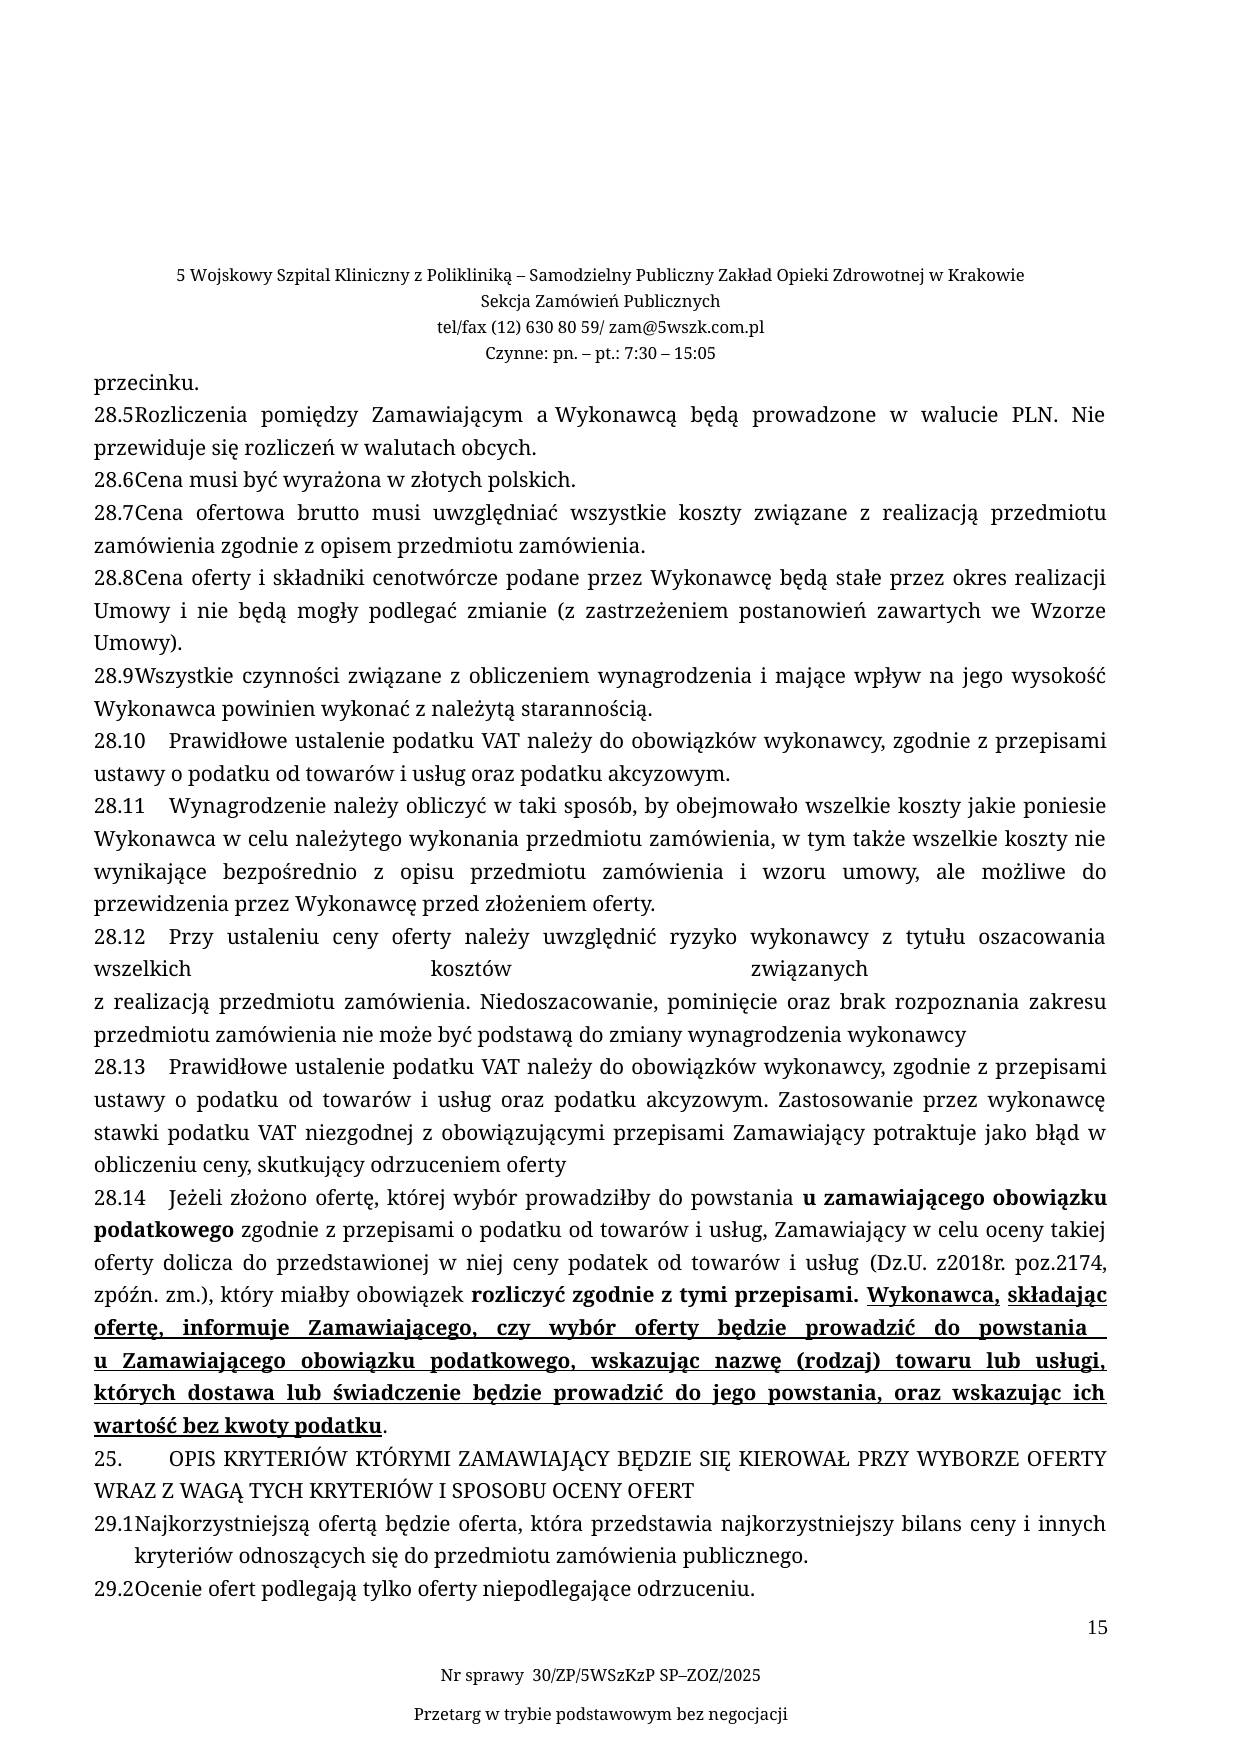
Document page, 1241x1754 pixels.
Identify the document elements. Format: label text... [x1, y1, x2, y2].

list Wynagrodzenie należy obliczyć w taki sposób, by obejmowało wszelkie koszty jakie poniesie Wykonawca w celu należytego wykonania przedmiotu zamówienia, w tym także wszelkie koszty nie wynikające bezpośrednio z opisu przedmiotu zamówienia i wzoru umowy, ale możliwe do przewidzenia przez Wykonawcę przed złożeniem oferty. [94, 792, 1107, 918]
list Prawidłowe ustalenie podatku VAT należy do obowiązków wykonawcy, zgodnie z przepisami ustawy o podatku od towarów i usług oraz podatku akcyzowym. Zastosowanie przez wykonawcę stawki podatku VAT niezgodnej z obowiązującymi przepisami Zamawiający potraktuje jako błąd w obliczeniu ceny, skutkujący odrzuceniem oferty [94, 1052, 1107, 1179]
list OPIS KRYTERIÓW KTÓRYMI ZAMAWIAJĄCY BĘDZIE SIĘ KIEROWAŁ PRZY WYBORZE OFERTY WRAZ Z WAGĄ TYCH KRYTERIÓW I SPOSOBU OCENY OFERT [94, 1444, 1107, 1505]
list Przy ustaleniu ceny oferty należy uwzględnić ryzyko wykonawcy z tytułu oszacowania wszelkich kosztów związanych z realizacją przedmiotu zamówienia. Niedoszacowanie, pominięcie oraz brak rozpoznania zakresu przedmiotu zamówienia nie może być podstawą do zmiany wynagrodzenia wykonawcy [94, 922, 1107, 1048]
list Cena oferty i składniki cenotwórcze podane przez Wykonawcę będą stałe przez okres realizacji Umowy i nie będą mogły podlegać zmianie (z zastrzeżeniem postanowień zawartych we Wzorze Umowy). [94, 563, 1107, 657]
list Prawidłowe ustalenie podatku VAT należy do obowiązków wykonawcy, zgodnie z przepisami ustawy o podatku od towarów i usług oraz podatku akcyzowym. [94, 726, 1107, 787]
list Cena ofertowa brutto musi uwzględniać wszystkie koszty związane z realizacją przedmiotu zamówienia zgodnie z opisem przedmiotu zamówienia. [94, 498, 1107, 559]
list Wszystkie czynności związane z obliczeniem wynagrodzenia i mające wpływ na jego wysokość Wykonawca powinien wykonać z należytą starannością. [94, 661, 1107, 722]
list Najkorzystniejszą ofertą będzie oferta, która przedstawia najkorzystniejszy bilans ceny i innych kryteriów odnoszących się do przedmiotu zamówienia publicznego. [94, 1509, 1107, 1570]
list Rozliczenia pomiędzy Zamawiającym a Wykonawcą będą prowadzone w walucie PLN. Nie przewiduje się rozliczeń w walutach obcych. [94, 400, 1107, 461]
list Ocenie ofert podlegają tylko oferty niepodlegające odrzuceniu. [94, 1574, 1107, 1602]
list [94, 368, 1107, 396]
list Jeżeli złożono ofertę, której wybór prowadziłby do powstania u zamawiającego obowiązku podatkowego zgodnie z przepisami o podatku od towarów i usług, Zamawiający w celu oceny takiej oferty dolicza do przedstawionej w niej ceny podatek od towarów i usług (Dz.U. z2018r. poz.2174, zpóźn. zm.), który miałby obowiązek rozliczyć zgodnie z tymi przepisami. Wykonawca, składając ofertę, informuje Zamawiającego, czy wybór oferty będzie prowadzić do powstania u Zamawiającego obowiązku podatkowego, wskazując nazwę (rodzaj) towaru lub usługi, których dostawa lub świadczenie będzie prowadzić do jego powstania, oraz wskazując ich wartość bez kwoty podatku. [94, 1183, 1107, 1337]
list Cena musi być wyrażona w złotych polskich. [94, 466, 1107, 494]
